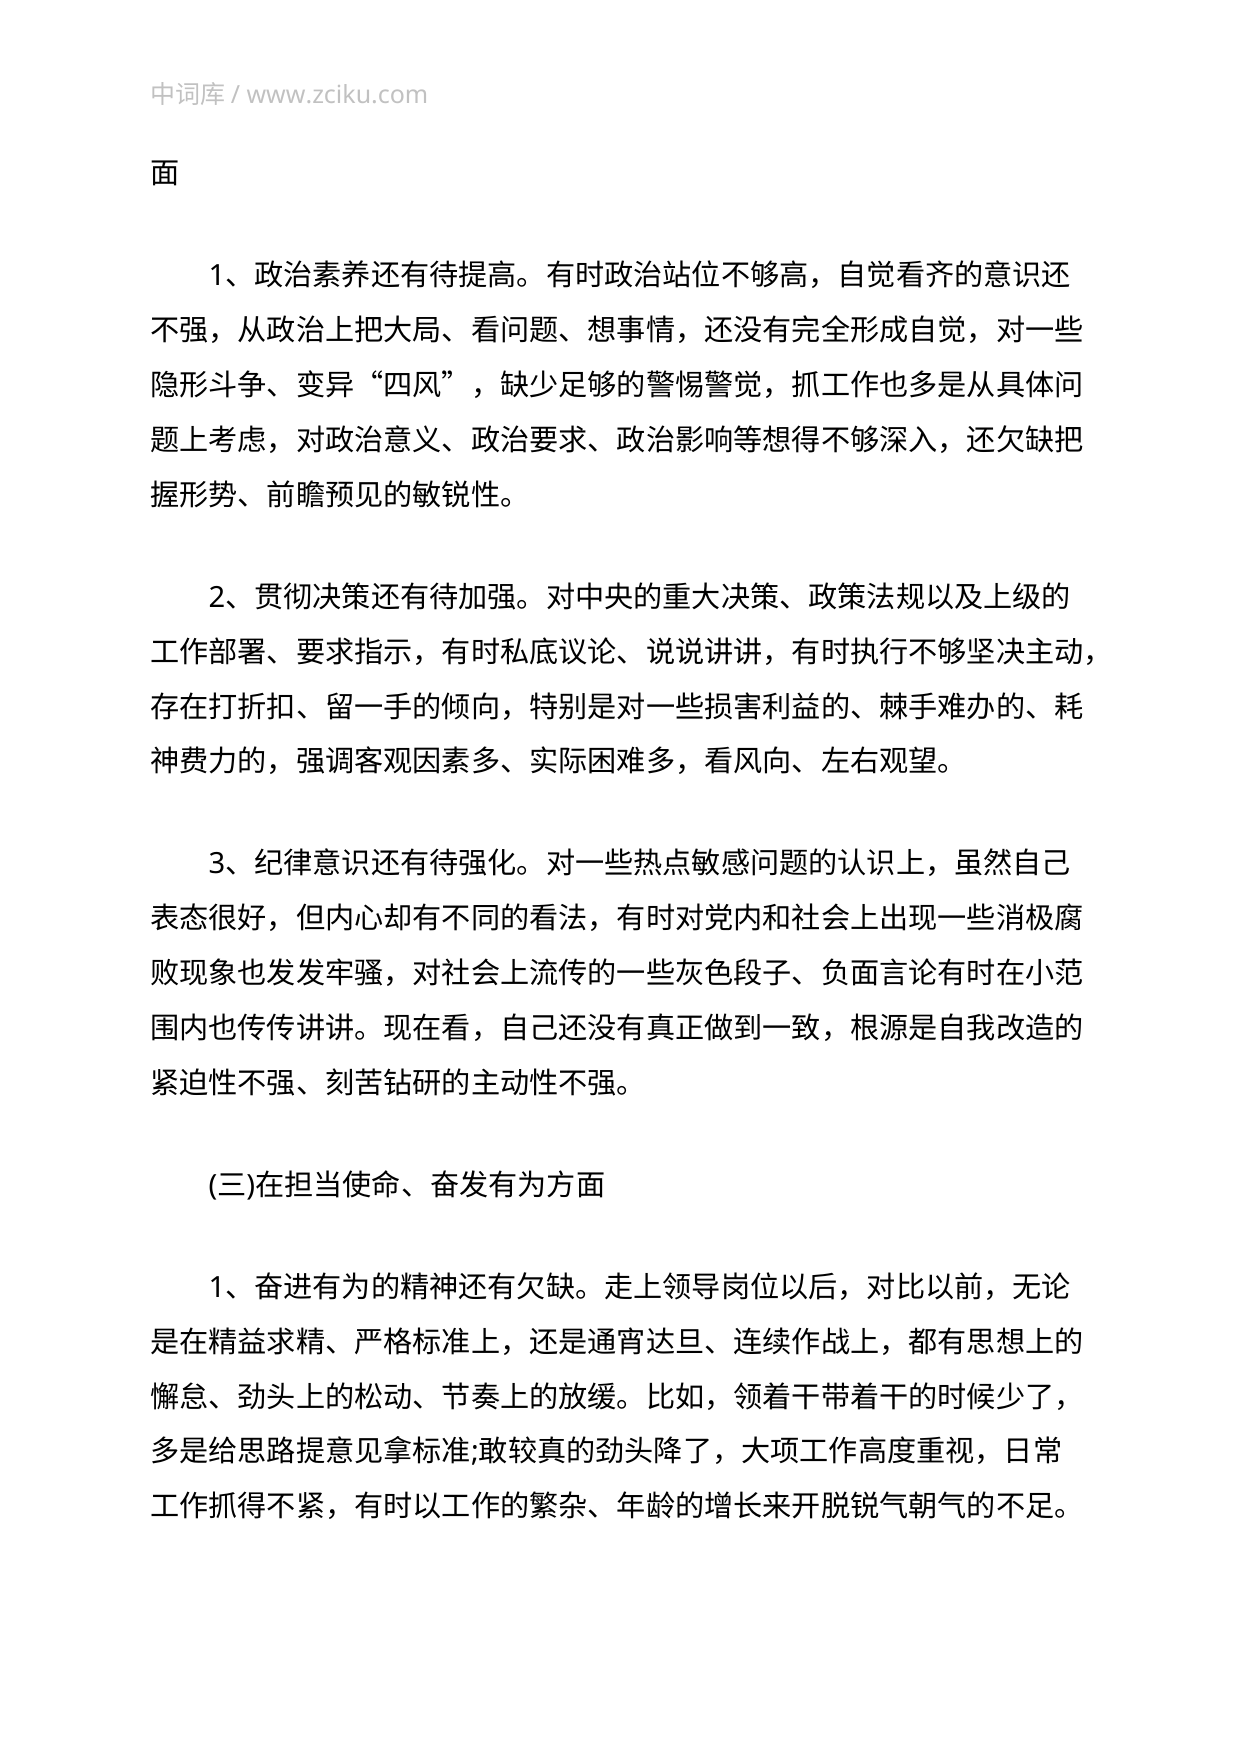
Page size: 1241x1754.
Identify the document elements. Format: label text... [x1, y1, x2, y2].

text 3、纪律意识还有待强化。对一些热点敏感问题的认识上，虽然自己表态很好，但内心却有不同的看法，有时对党内和社会上出现一些消极腐败现象也发发牢骚，对社会上流传的一些灰色段子、负面言论有时在小范围内也传传讲讲。现在看，自己还没有真正做到一致，根源是自我改造的紧迫性不强、刻苦钻研的主动性不强。 [150, 840, 1090, 1102]
text 2、贯彻决策还有待加强。对中央的重大决策、政策法规以及上级的工作部署、要求指示，有时私底议论、说说讲讲，有时执行不够坚决主动，存在打折扣、留一手的倾向，特别是对一些损害利益的、棘手难办的、耗神费力的，强调客观因素多、实际困难多，看风向、左右观望。 [150, 573, 1090, 780]
text (三)在担当使命、奋发有为方面 [150, 1161, 1090, 1204]
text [150, 150, 1090, 192]
text 1、政治素养还有待提高。有时政治站位不够高，自觉看齐的意识还不强，从政治上把大局、看问题、想事情，还没有完全形成自觉，对一些隐形斗争、变异“四风”，缺少足够的警惕警觉，抓工作也多是从具体问题上考虑，对政治意义、政治要求、政治影响等想得不够深入，还欠缺把握形势、前瞻预见的敏锐性。 [150, 252, 1090, 514]
text 1、奋进有为的精神还有欠缺。走上领导岗位以后，对比以前，无论是在精益求精、严格标准上，还是通宵达旦、连续作战上，都有思想上的懈怠、劲头上的松动、节奏上的放缓。比如，领着干带着干的时候少了，多是给思路提意见拿标准;敢较真的劲头降了，大项工作高度重视，日常工作抓得不紧，有时以工作的繁杂、年龄的增长来开脱锐气朝气的不足。 [150, 1263, 1090, 1525]
